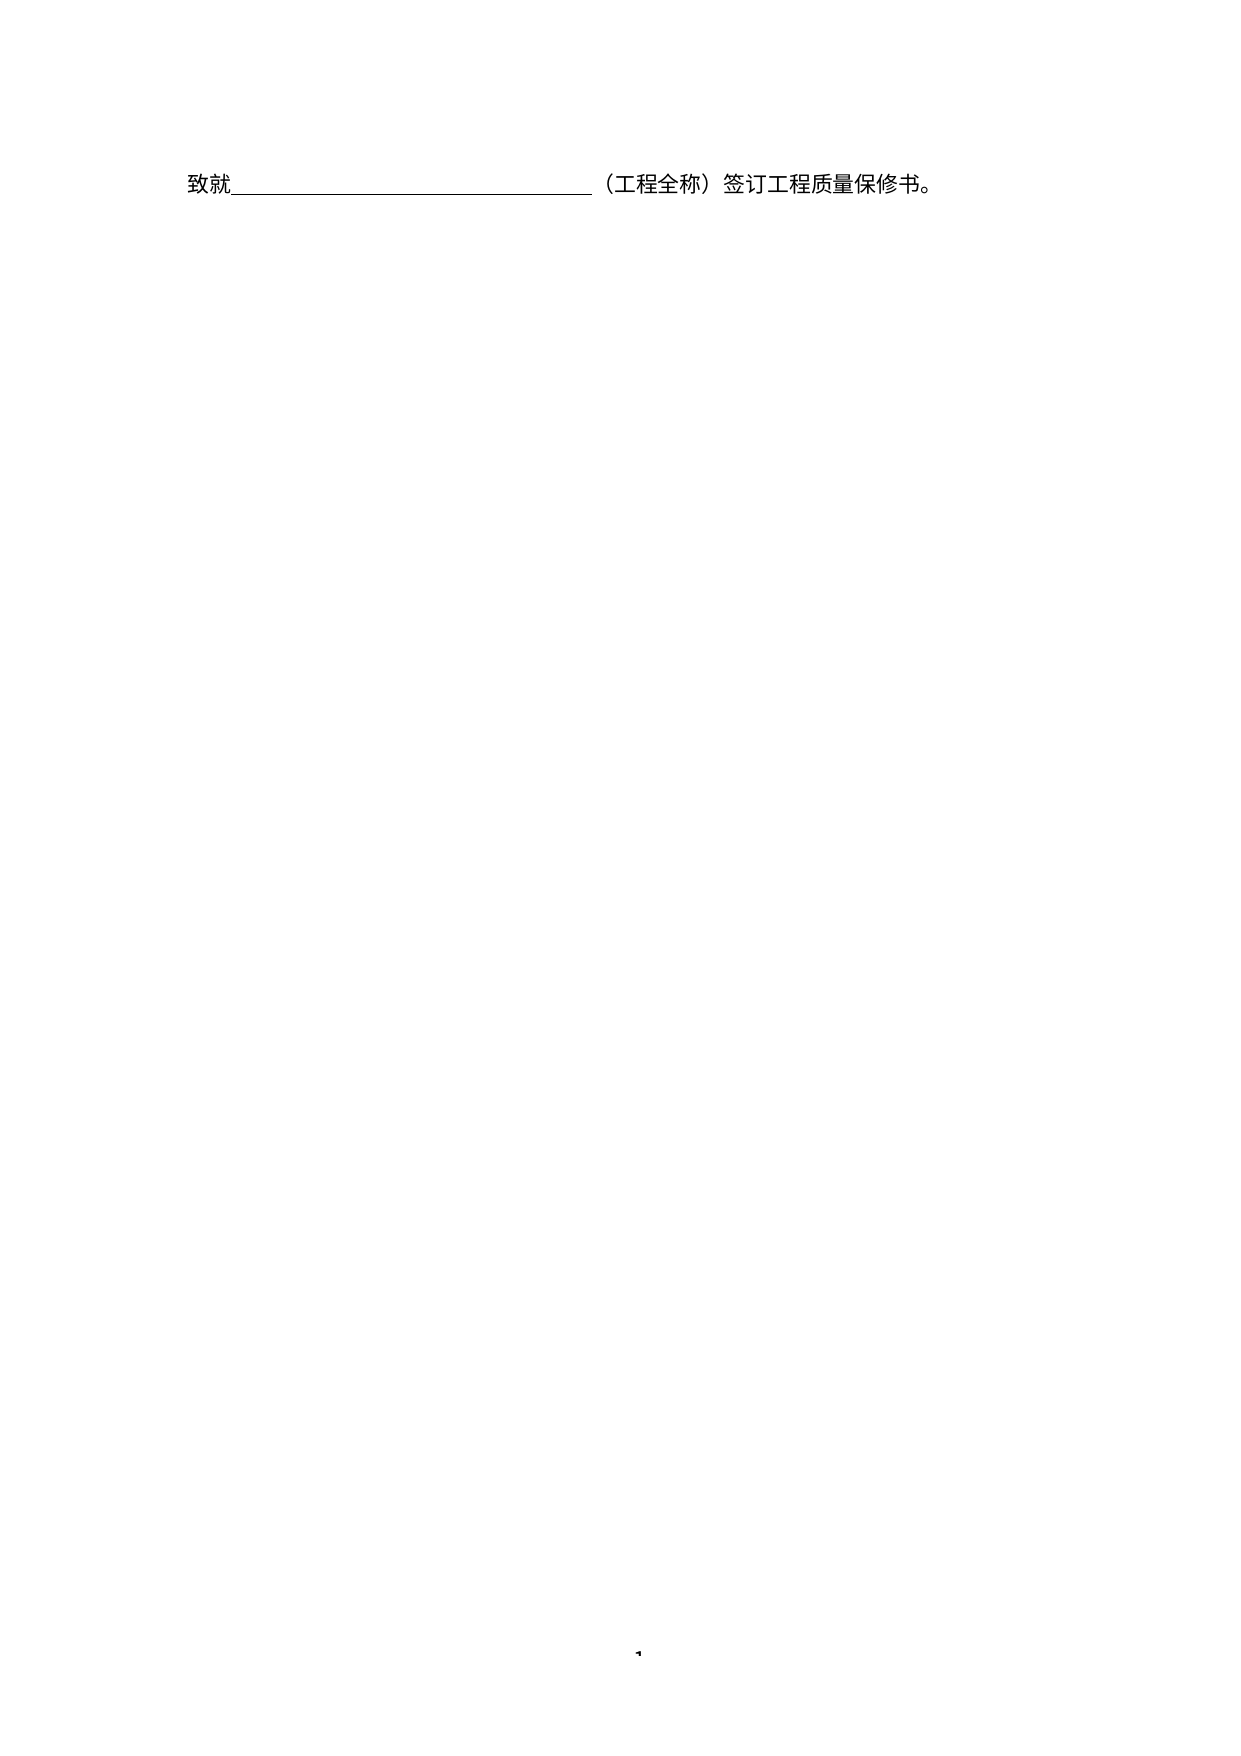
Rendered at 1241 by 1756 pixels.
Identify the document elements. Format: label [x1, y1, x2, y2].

text [187, 167, 1091, 198]
